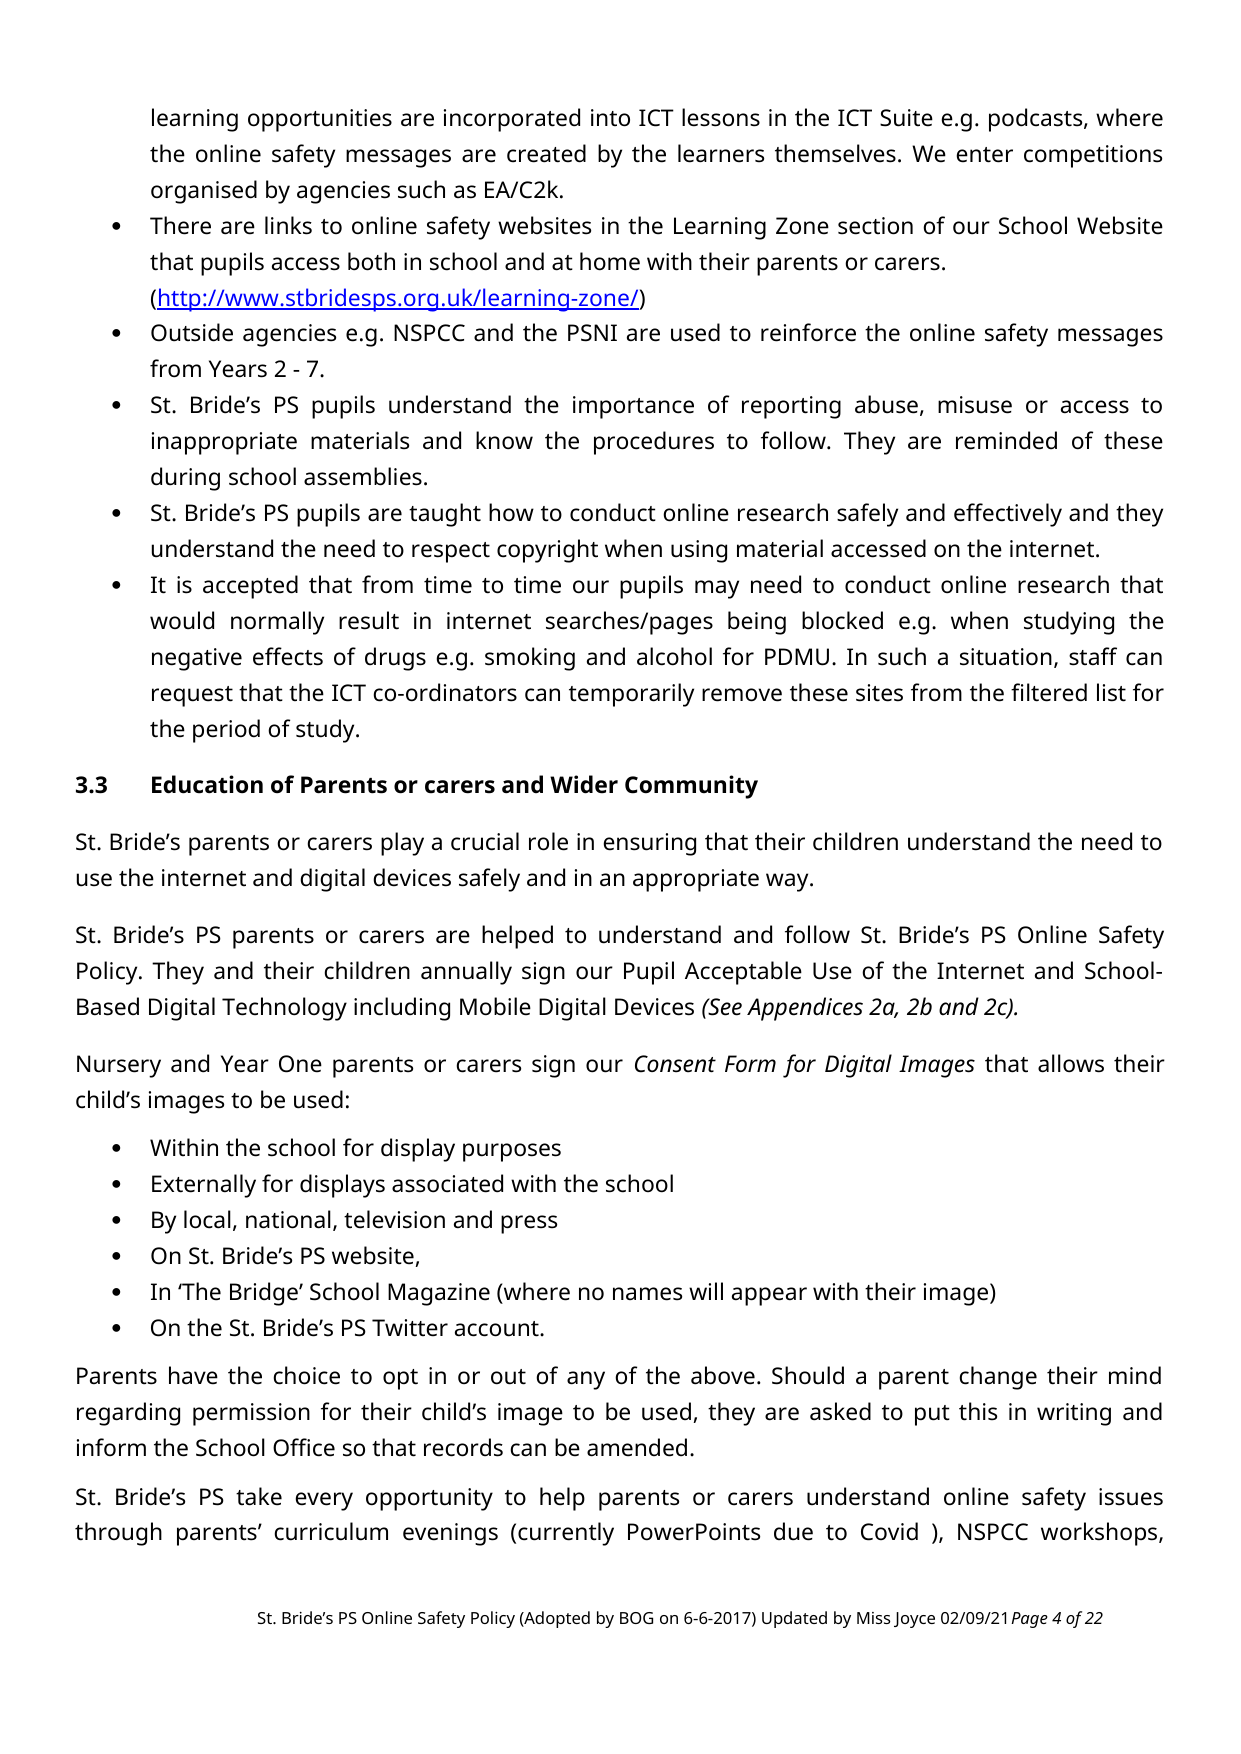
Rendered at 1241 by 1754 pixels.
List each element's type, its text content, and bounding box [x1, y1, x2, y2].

list On the St. Bride’s PS Twitter account. [112, 1312, 1165, 1343]
text St. Bride’s PS parents or carers are helped to understand and follow St. Bride’s PS Online Safety Policy. They and their children annually sign our Pupil Acceptable Use of the Internet and School-Based Digital Technology including Mobile Digital Devices (See Appendices 2a, 2b and 2c). [75, 919, 1165, 1022]
list St. Bride’s PS pupils understand the importance of reporting abuse, misuse or access to inappropriate materials and know the procedures to follow. They are reminded of these during school assemblies. [112, 389, 1165, 492]
list (http://www.stbridesps.org.uk/learning-zone/) [150, 281, 1165, 313]
list By local, national, television and press [112, 1204, 1165, 1235]
text Nursery and Year One parents or carers sign our Consent Form for Digital Images that allows their child’s images to be used: [75, 1048, 1165, 1115]
list There are links to online safety websites in the Learning Zone section of our School Website that pupils access both in school and at home with their parents or carers. [112, 209, 1165, 277]
list In ‘The Bridge’ School Magazine (where no names will appear with their image) [112, 1276, 1165, 1307]
list Externally for displays associated with the school [112, 1168, 1165, 1199]
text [75, 1480, 1165, 1548]
list Outside agencies e.g. NSPCC and the PSNI are used to reinforce the online safety messages from Years 2 - 7. [112, 317, 1165, 384]
list St. Bride’s PS pupils are taught how to conduct online research safely and effectively and they understand the need to respect copyright when using material accessed on the internet. [112, 497, 1165, 564]
list It is accepted that from time to time our pupils may need to conduct online research that would normally result in internet searches/pages being blocked e.g. when studying the negative effects of drugs e.g. smoking and alcohol for PDMU. In such a situation, staff can request that the ICT co-ordinators can temporarily remove these sites from the filtered list for the period of study. [112, 569, 1165, 744]
text St. Bride’s parents or carers play a crucial role in ensuring that their children understand the need to use the internet and digital devices safely and in an appropriate way. [75, 826, 1165, 893]
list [112, 102, 1165, 205]
text Parents have the choice to opt in or out of any of the above. Should a parent change their mind regarding permission for their child’s image to be used, they are asked to put this in writing and inform the School Office so that records can be amended. [75, 1360, 1165, 1463]
text 3.3 Education of Parents or carers and Wider Community [75, 769, 1165, 801]
list On St. Bride’s PS website, [112, 1240, 1165, 1271]
list Within the school for display purposes [112, 1132, 1165, 1163]
